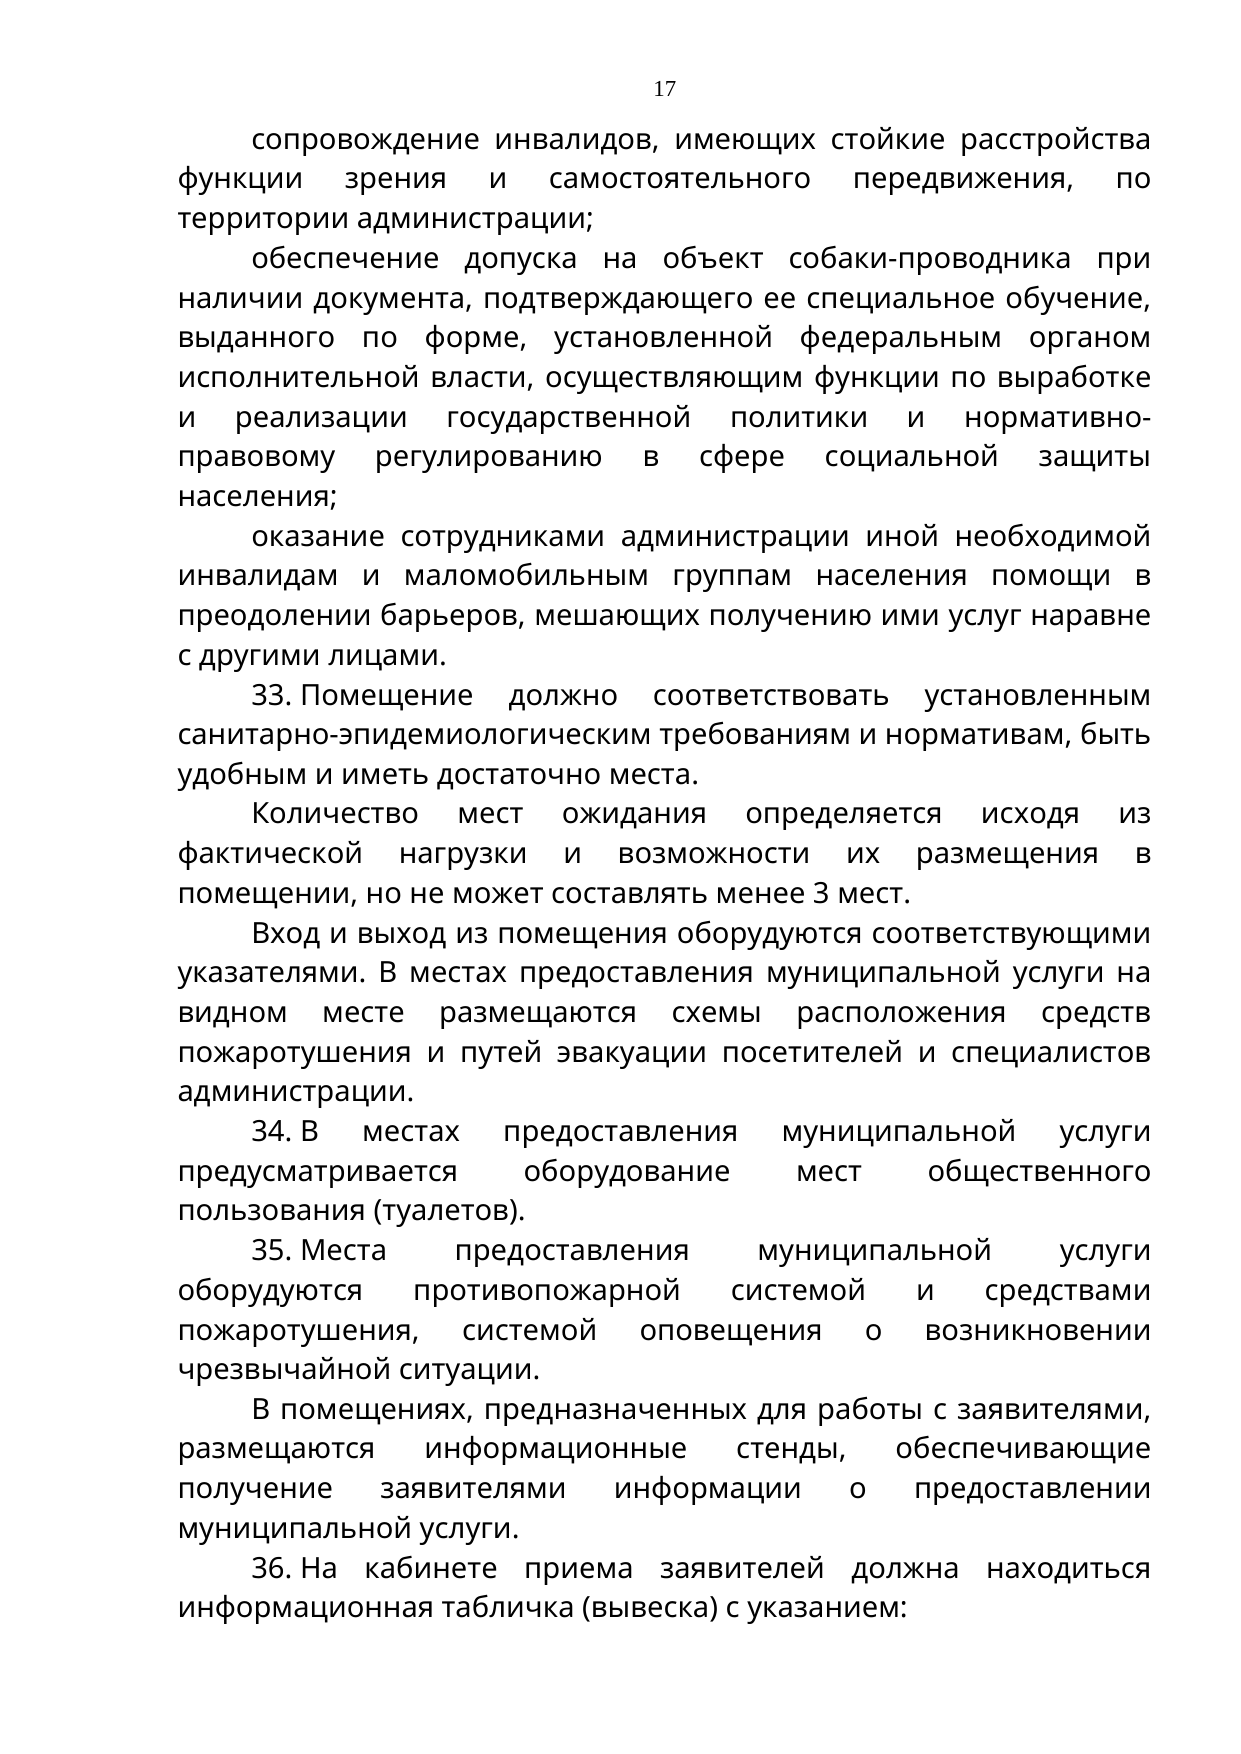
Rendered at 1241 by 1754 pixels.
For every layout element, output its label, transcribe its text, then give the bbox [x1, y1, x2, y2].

text 35. Места предоставления муниципальной услуги оборудуются противопожарной системой и средствами пожаротушения, системой оповещения о возникновении чрезвычайной ситуации. [177, 1229, 1152, 1388]
text Вход и выход из помещения оборудуются соответствующими указателями. В местах предоставления муниципальной услуги на видном месте размещаются схемы расположения средств пожаротушения и путей эвакуации посетителей и специалистов администрации. [177, 912, 1152, 1110]
text 34. В местах предоставления муниципальной услуги предусматривается оборудование мест общественного пользования (туалетов). [177, 1110, 1152, 1229]
text В помещениях, предназначенных для работы с заявителями, размещаются информационные стенды, обеспечивающие получение заявителями информации о предоставлении муниципальной услуги. [177, 1388, 1152, 1547]
text 33. Помещение должно соответствовать установленным санитарно-эпидемиологическим требованиям и нормативам, быть удобным и иметь достаточно места. [177, 674, 1152, 793]
text сопровождение инвалидов, имеющих стойкие расстройства функции зрения и самостоятельного передвижения, по территории администрации; [177, 118, 1152, 237]
text 36. На кабинете приема заявителей должна находиться информационная табличка (вывеска) с указанием: [177, 1547, 1152, 1626]
text обеспечение допуска на объект собаки-проводника при наличии документа, подтверждающего ее специальное обучение, выданного по форме, установленной федеральным органом исполнительной власти, осуществляющим функции по выработке и реализации государственной политики и нормативно-правовому регулированию в сфере социальной защиты населения; [177, 237, 1152, 515]
text Количество мест ожидания определяется исходя из фактической нагрузки и возможности их размещения в помещении, но не может составлять менее 3 мест. [177, 793, 1152, 912]
text оказание сотрудниками администрации иной необходимой инвалидам и маломобильным группам населения помощи в преодолении барьеров, мешающих получению ими услуг наравне с другими лицами. [177, 515, 1152, 674]
